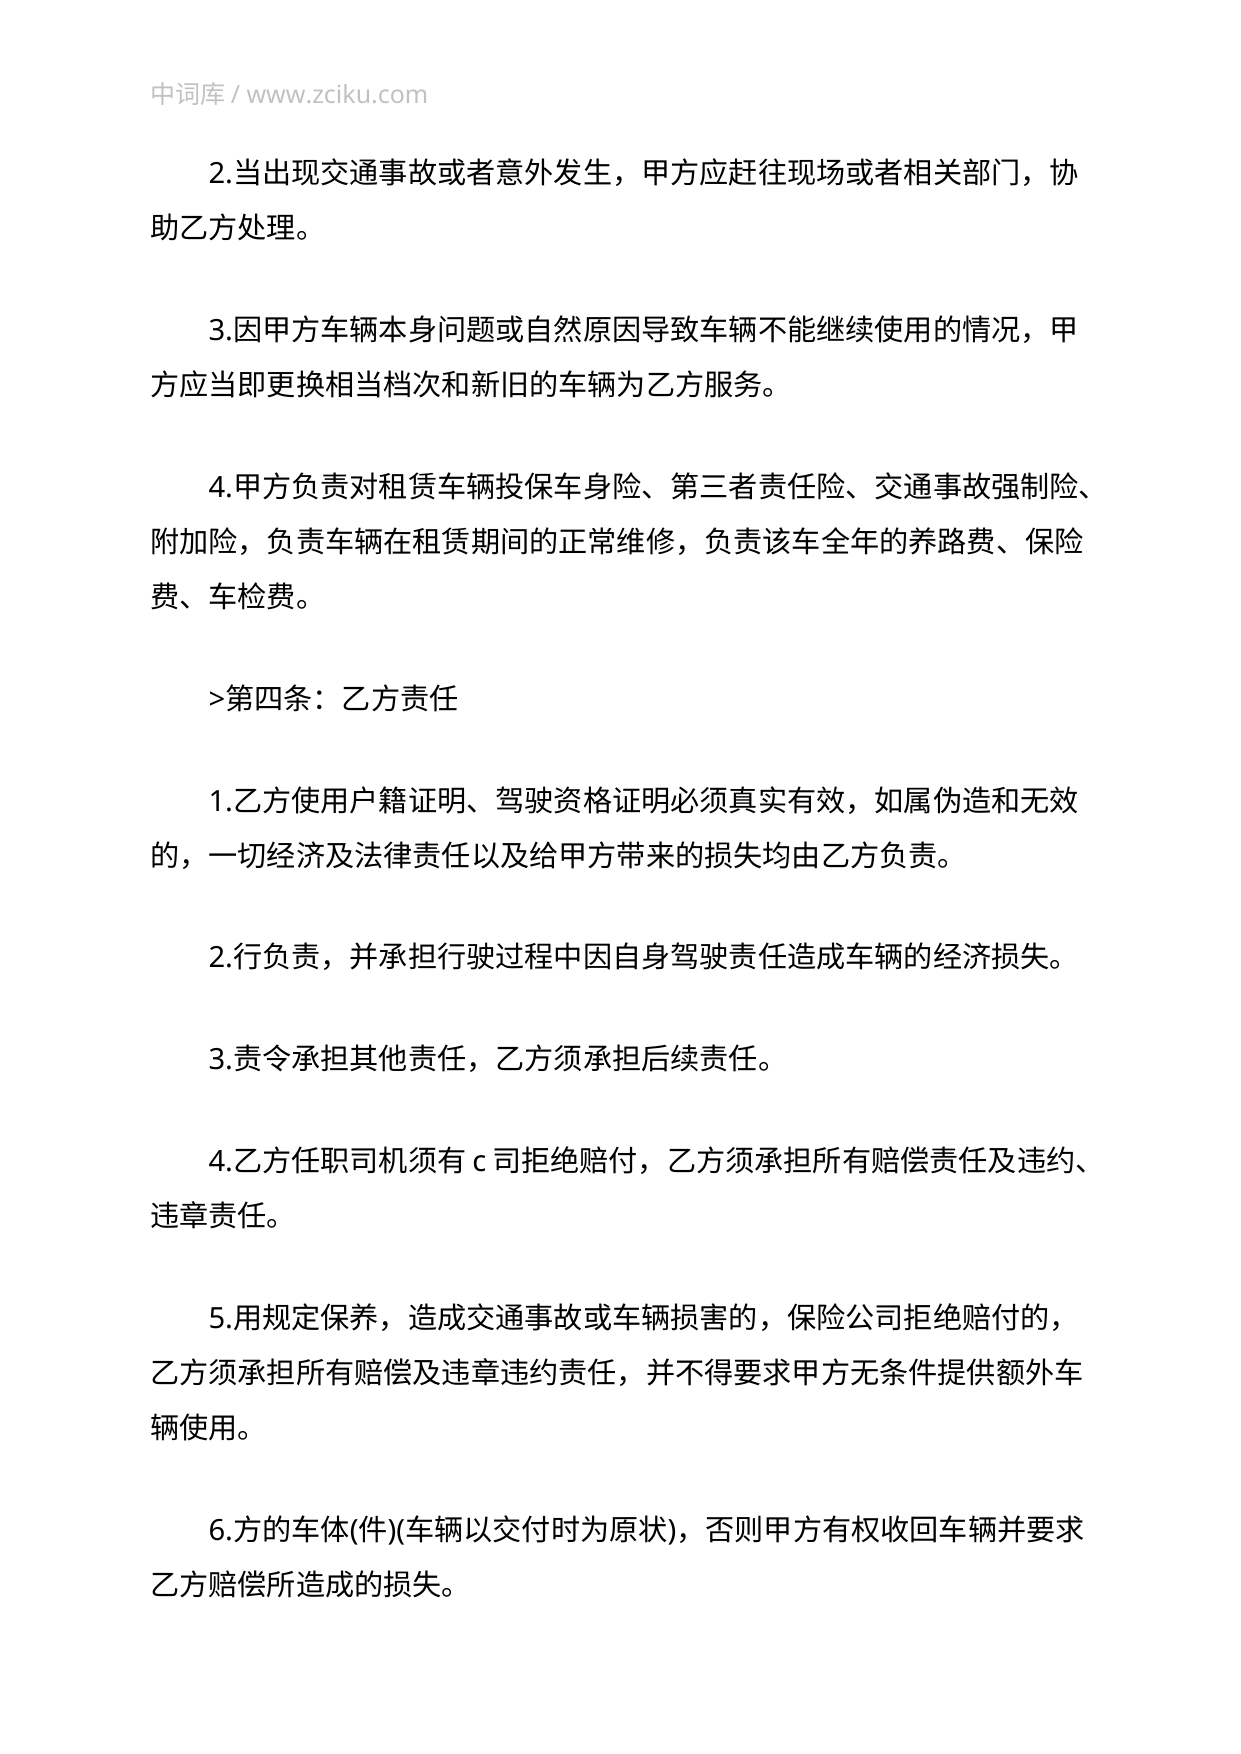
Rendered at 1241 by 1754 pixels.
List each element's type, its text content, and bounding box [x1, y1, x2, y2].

text 3.因甲方车辆本身问题或自然原因导致车辆不能继续使用的情况，甲方应当即更换相当档次和新旧的车辆为乙方服务。 [150, 307, 1090, 404]
text 2.行负责，并承担行驶过程中因自身驾驶责任造成车辆的经济损失。 [150, 934, 1090, 976]
text 6.方的车体(件)(车辆以交付时为原状)，否则甲方有权收回车辆并要求乙方赔偿所造成的损失。 [150, 1506, 1090, 1604]
text >第四条：乙方责任 [150, 675, 1090, 718]
text 4.乙方任职司机须有c司拒绝赔付，乙方须承担所有赔偿责任及违约、违章责任。 [150, 1138, 1090, 1235]
text 4.甲方负责对租赁车辆投保车身险、第三者责任险、交通事故强制险、附加险，负责车辆在租赁期间的正常维修，负责该车全年的养路费、保险费、车检费。 [150, 463, 1090, 616]
text 5.用规定保养，造成交通事故或车辆损害的，保险公司拒绝赔付的，乙方须承担所有赔偿及违章违约责任，并不得要求甲方无条件提供额外车辆使用。 [150, 1295, 1090, 1447]
text 1.乙方使用户籍证明、驾驶资格证明必须真实有效，如属伪造和无效的，一切经济及法律责任以及给甲方带来的损失均由乙方负责。 [150, 777, 1090, 874]
text 2.当出现交通事故或者意外发生，甲方应赶往现场或者相关部门，协助乙方处理。 [150, 150, 1090, 247]
text 3.责令承担其他责任，乙方须承担后续责任。 [150, 1036, 1090, 1078]
